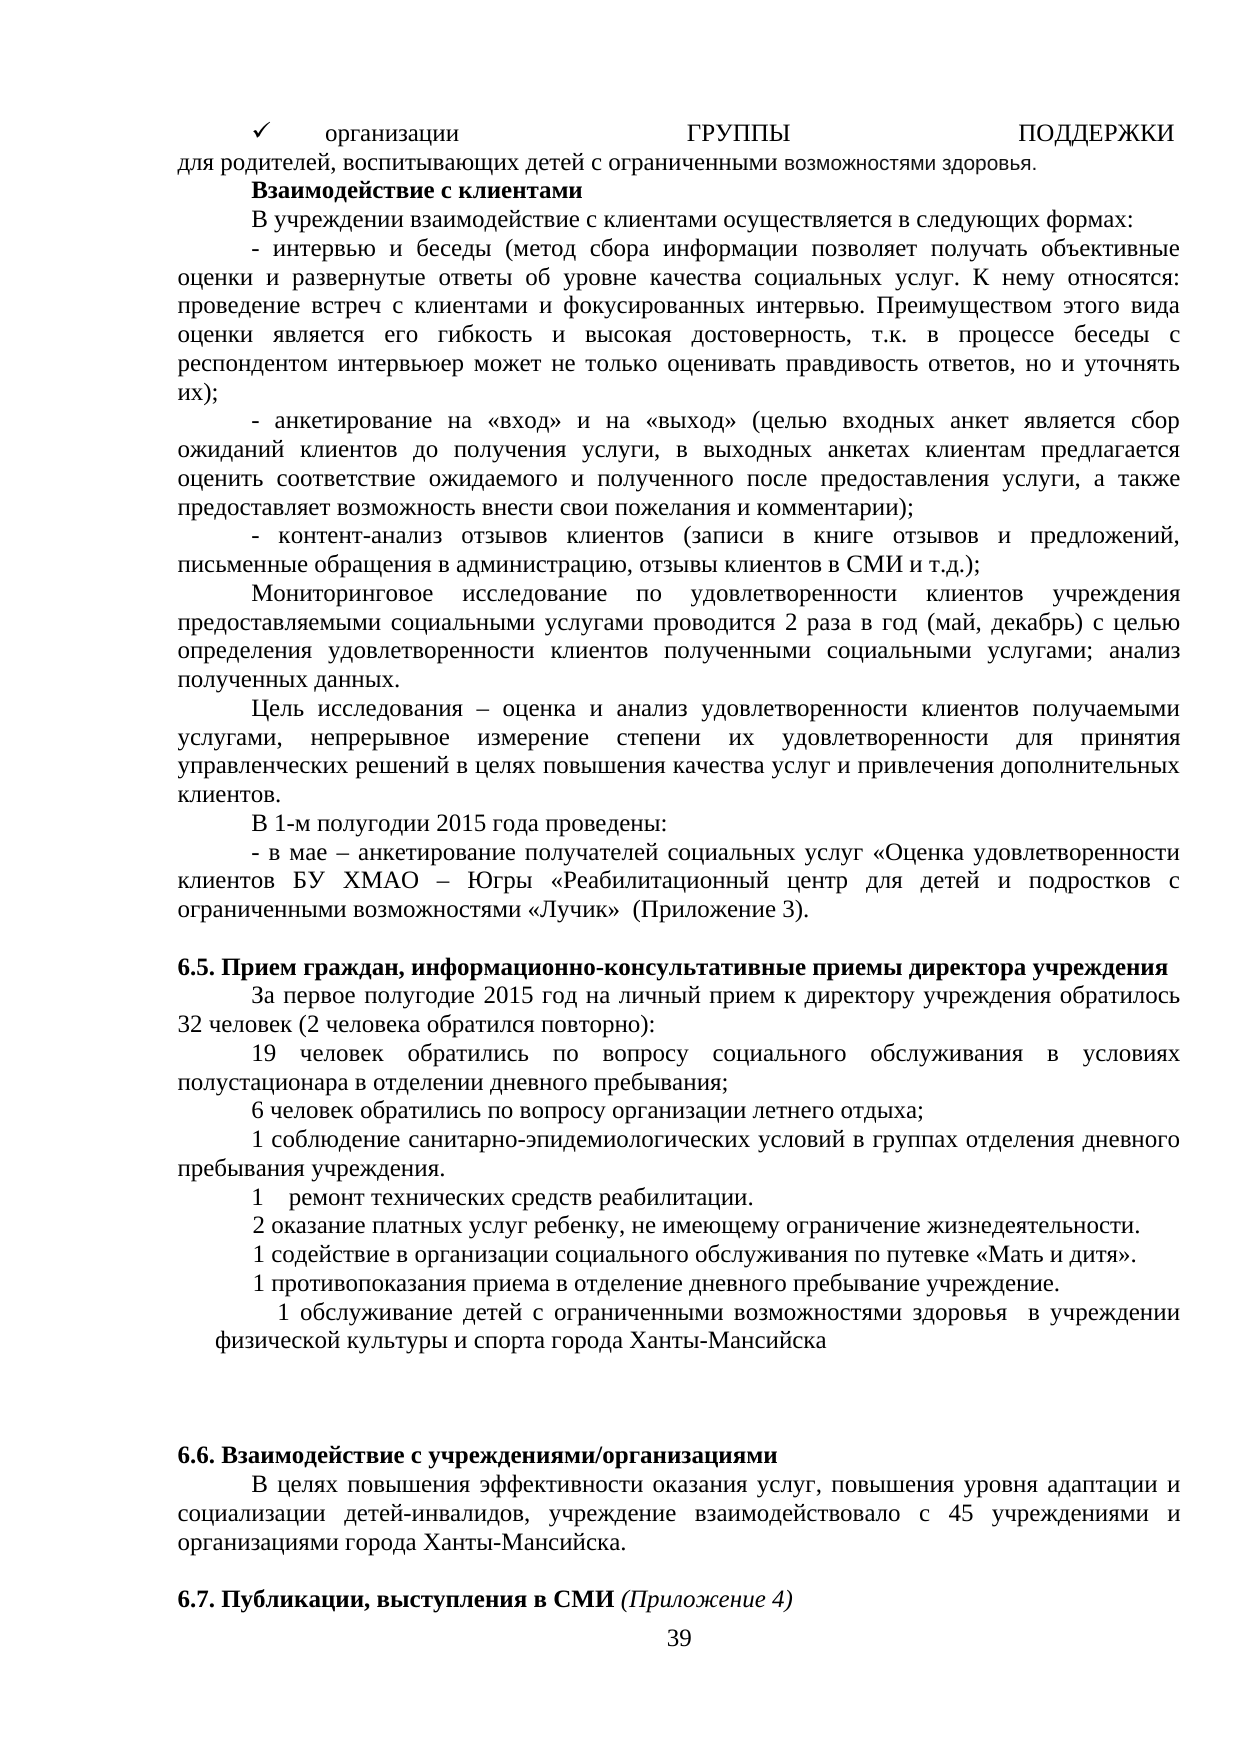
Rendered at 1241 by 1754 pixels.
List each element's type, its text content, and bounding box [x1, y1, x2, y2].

list ремонт технических средств реабилитации. [251, 1182, 1181, 1211]
text - контент-анализ отзывов клиентов (записи в книге отзывов и предложений, письменные обращения в администрацию, отзывы клиентов в СМИ и т.д.); [177, 521, 1181, 578]
text Цель исследования – оценка и анализ удовлетворенности клиентов получаемыми услугами, непрерывное измерение степени их удовлетворенности для принятия управленческих решений в целях повышения качества услуг и привлечения дополнительных клиентов. [177, 693, 1181, 808]
text Взаимодействие с клиентами [177, 176, 1181, 204]
list организации ГРУППЫ ПОДДЕРЖКИ для родителей, воспитывающих детей с ограниченными возможностями здоровья. [177, 118, 1181, 176]
text В учреждении взаимодействие с клиентами осуществляется в следующих формах: [177, 204, 1181, 233]
list 1 противопоказания приема в отделение дневного пребывание учреждение. [215, 1268, 1181, 1297]
text За первое полугодие 2015 год на личный прием к директору учреждения обратилось 32 человек (2 человека обратился повторно): [177, 981, 1181, 1038]
text 6 человек обратились по вопросу организации летнего отдыха; [177, 1096, 1181, 1124]
text 6.7. Публикации, выступления в СМИ (Приложение 4) [177, 1584, 1181, 1613]
text - анкетирование на «вход» и на «выход» (целью входных анкет является сбор ожиданий клиентов до получения услуги, в выходных анкетах клиентам предлагается оценить соответствие ожидаемого и полученного после предоставления услуги, а также предоставляет возможность внести свои пожелания и комментарии); [177, 406, 1181, 521]
list 1 обслуживание детей с ограниченными возможностями здоровья в учреждении физической культуры и спорта города Ханты-Мансийска [215, 1297, 1181, 1354]
text В целях повышения эффективности оказания услуг, повышения уровня адаптации и социализации детей-инвалидов, учреждение взаимодействовало с 45 учреждениями и организациями города Ханты-Мансийска. [177, 1469, 1181, 1556]
text - в мае – анкетирование получателей социальных услуг «Оценка удовлетворенности клиентов БУ ХМАО – Югры «Реабилитационный центр для детей и подростков с ограниченными возможностями «Лучик» (Приложение 3). [177, 837, 1181, 923]
list 2 оказание платных услуг ребенку, не имеющему ограничение жизнедеятельности. [215, 1211, 1181, 1239]
text 19 человек обратились по вопросу социального обслуживания в условиях полустационара в отделении дневного пребывания; [177, 1038, 1181, 1096]
text - интервью и беседы (метод сбора информации позволяет получать объективные оценки и развернутые ответы об уровне качества социальных услуг. К нему относятся: проведение встреч с клиентами и фокусированных интервью. Преимуществом этого вида оценки является его гибкость и высокая достоверность, т.к. в процессе беседы с респондентом интервьюер может не только оценивать правдивость ответов, но и уточнять их); [177, 233, 1181, 406]
text 1 соблюдение санитарно-эпидемиологических условий в группах отделения дневного пребывания учреждения. [177, 1124, 1181, 1182]
text 6.6. Взаимодействие с учреждениями/организациями [177, 1441, 1181, 1469]
list В 1-м полугодии 2015 года проведены: [177, 808, 1181, 837]
text Мониторинговое исследование по удовлетворенности клиентов учреждения предоставляемыми социальными услугами проводится 2 раза в год (май, декабрь) с целью определения удовлетворенности клиентов полученными социальными услугами; анализ полученных данных. [177, 578, 1181, 693]
text 6.5. Прием граждан, информационно-консультативные приемы директора учреждения [177, 952, 1181, 981]
list 1 содействие в организации социального обслуживания по путевке «Мать и дитя». [215, 1239, 1181, 1268]
